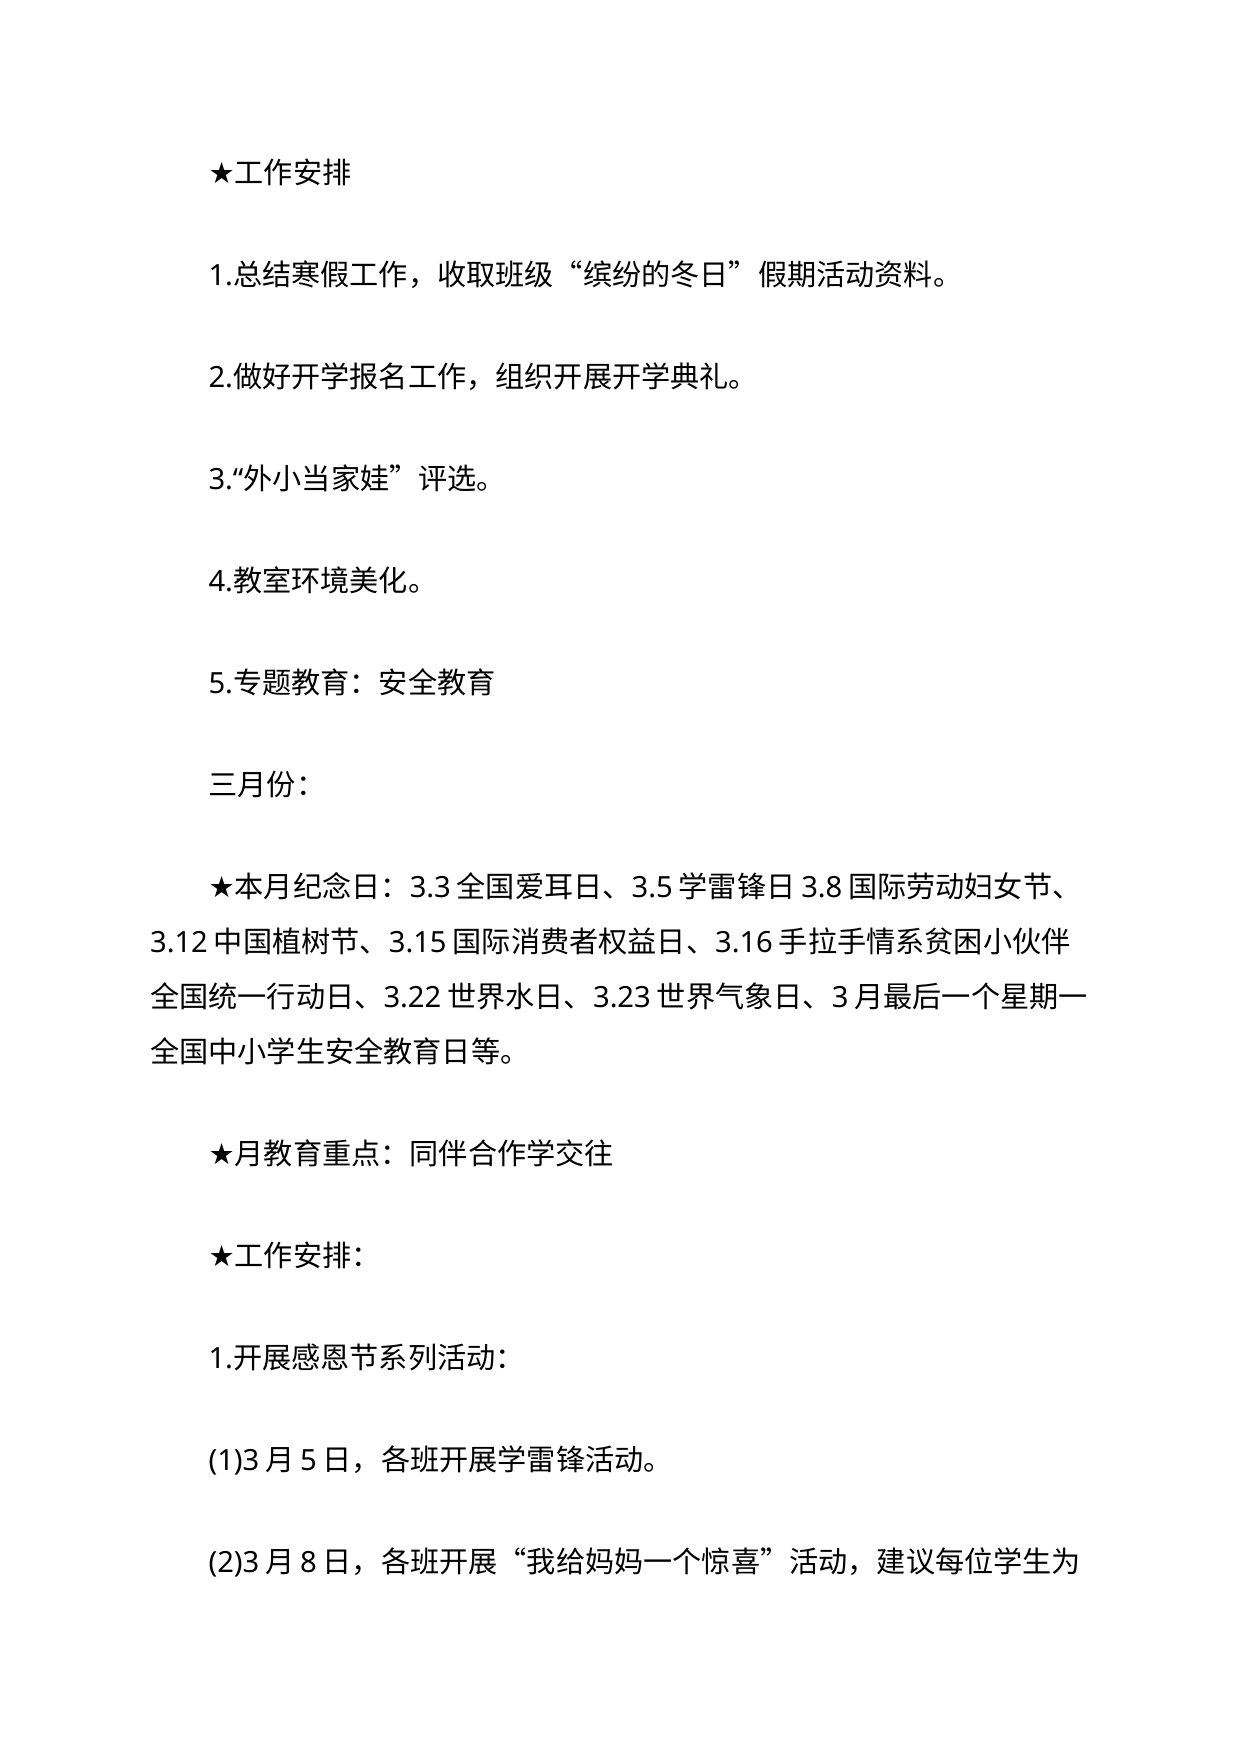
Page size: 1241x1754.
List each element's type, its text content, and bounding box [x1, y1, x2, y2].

text 3.“外小当家娃”评选。 [150, 456, 1090, 498]
text 1.总结寒假工作，收取班级“缤纷的冬日”假期活动资料。 [150, 252, 1090, 294]
text 1.开展感恩节系列活动： [150, 1334, 1090, 1377]
text ★工作安排： [150, 1232, 1090, 1275]
text 2.做好开学报名工作，组织开展开学典礼。 [150, 354, 1090, 396]
text ★本月纪念日：3.3全国爱耳日、3.5学雷锋日3.8国际劳动妇女节、3.12中国植树节、3.15国际消费者权益日、3.16手拉手情系贫困小伙伴全国统一行动日、3.22世界水日、3.23世界气象日、3月最后一个星期一全国中小学生安全教育日等。 [150, 864, 1090, 1071]
text 5.专题教育：安全教育 [150, 660, 1090, 702]
text (1)3月5日，各班开展学雷锋活动。 [150, 1436, 1090, 1479]
text ★月教育重点：同伴合作学交往 [150, 1130, 1090, 1173]
text 三月份： [150, 762, 1090, 804]
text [150, 1538, 1090, 1581]
text ★工作安排 [150, 150, 1090, 192]
text 4.教室环境美化。 [150, 558, 1090, 600]
